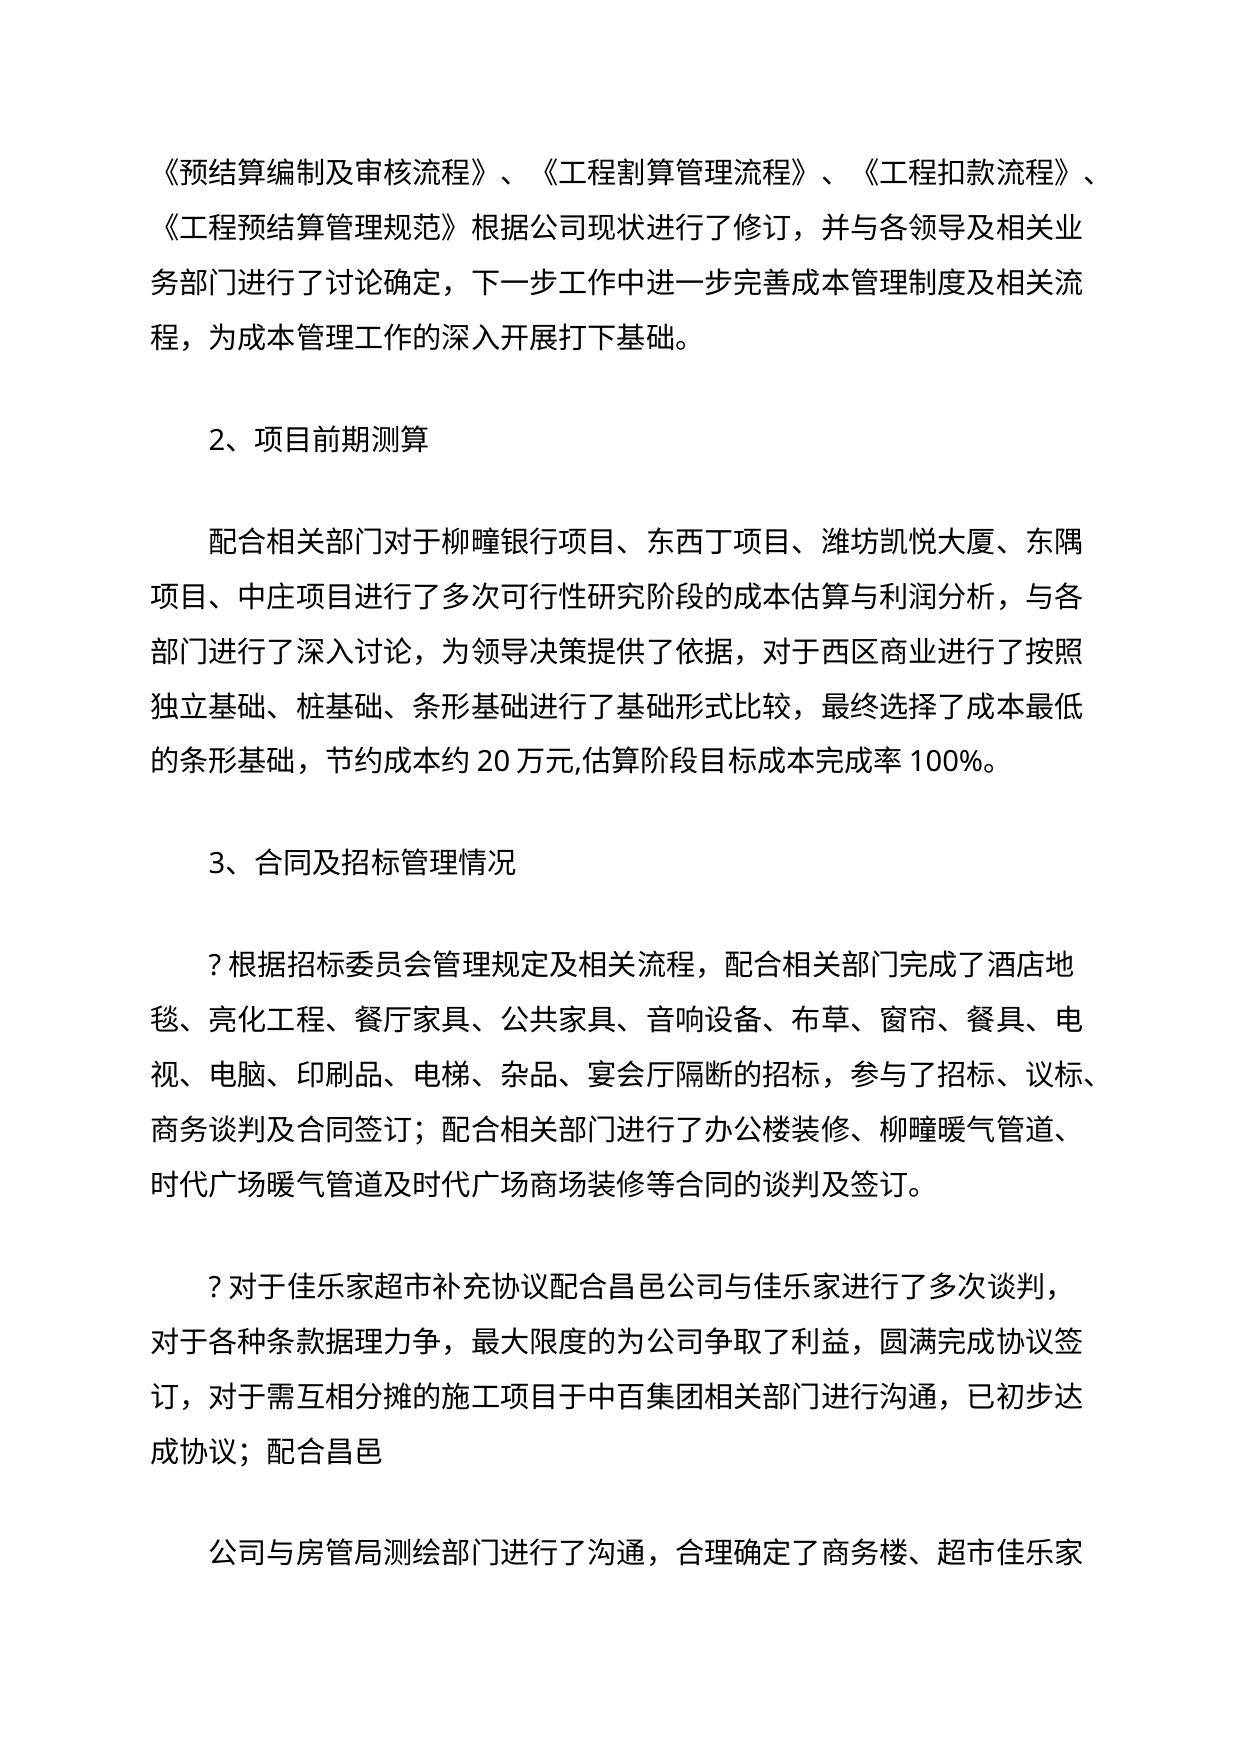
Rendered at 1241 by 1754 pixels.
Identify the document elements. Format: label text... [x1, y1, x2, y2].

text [150, 150, 1090, 357]
text ? 根据招标委员会管理规定及相关流程，配合相关部门完成了酒店地毯、亮化工程、餐厅家具、公共家具、音响设备、布草、窗帘、餐具、电视、电脑、印刷品、电梯、杂品、宴会厅隔断的招标，参与了招标、议标、商务谈判及合同签订；配合相关部门进行了办公楼装修、柳疃暖气管道、时代广场暖气管道及时代广场商场装修等合同的谈判及签订。 [150, 942, 1090, 1204]
text 2、项目前期测算 [150, 416, 1090, 459]
text 3、合同及招标管理情况 [150, 840, 1090, 882]
text 配合相关部门对于柳疃银行项目、东西丁项目、潍坊凯悦大厦、东隅项目、中庄项目进行了多次可行性研究阶段的成本估算与利润分析，与各部门进行了深入讨论，为领导决策提供了依据，对于西区商业进行了按照独立基础、桩基础、条形基础进行了基础形式比较，最终选择了成本最低的条形基础，节约成本约20万元,估算阶段目标成本完成率100%。 [150, 518, 1090, 780]
text ? 对于佳乐家超市补充协议配合昌邑公司与佳乐家进行了多次谈判，对于各种条款据理力争，最大限度的为公司争取了利益，圆满完成协议签订，对于需互相分摊的施工项目于中百集团相关部门进行沟通，已初步达成协议；配合昌邑 [150, 1263, 1090, 1471]
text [150, 1530, 1090, 1572]
